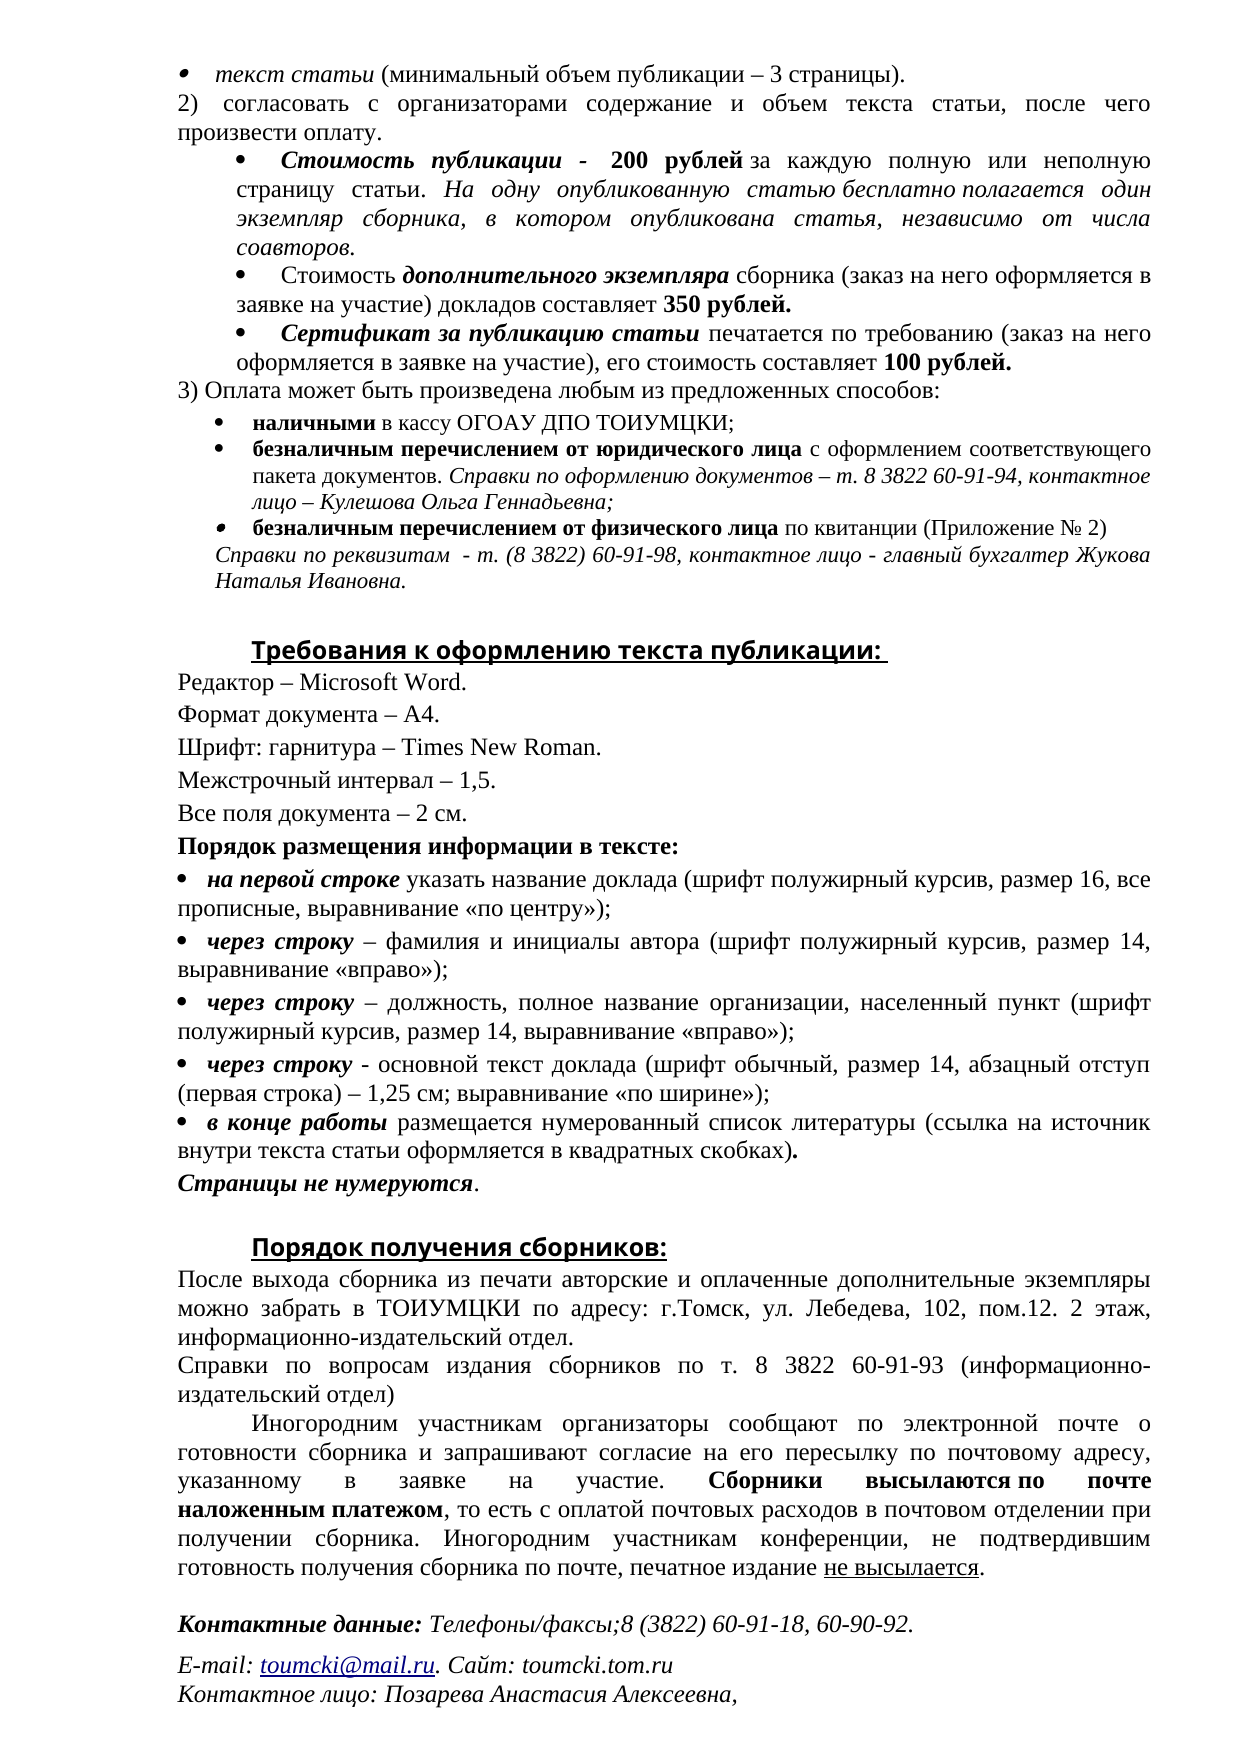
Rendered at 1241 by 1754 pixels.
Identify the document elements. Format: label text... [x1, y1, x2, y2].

text Контактные данные: Телефоны/факсы;8 (3822) 60-91-18, 60-90-92. [177, 1609, 1152, 1638]
list Стоимость дополнительного экземпляра сборника (заказ на него оформляется в заявке на участие) докладов составляет 350 рублей. [236, 260, 1152, 318]
list текст статьи (минимальный объем публикации – 3 страницы). [177, 59, 1152, 88]
list на первой строке указать название доклада (шрифт полужирный курсив, размер 16, все прописные, выравнивание «по центру»); [177, 864, 1152, 922]
text 3) Оплата может быть произведена любым из предложенных способов: [177, 375, 1152, 404]
list наличными в кассу ОГОАУ ДПО ТОИУМЦКИ; [215, 409, 1152, 435]
text Порядок размещения информации в тексте: [177, 831, 1152, 860]
text Порядок получения сборников: [177, 1230, 1152, 1264]
text 2) согласовать с организаторами содержание и объем текста статьи, после чего произвести оплату. [177, 88, 1152, 145]
list через строку – фамилия и инициалы автора (шрифт полужирный курсив, размер 14, выравнивание «вправо»); [177, 926, 1152, 983]
text Межстрочный интервал – 1,5. [177, 765, 1152, 794]
list Справки по реквизитам - т. (8 3822) 60-91-98, контактное лицо - главный бухгалтер Жукова Наталья Ивановна. [215, 541, 1152, 593]
list в конце работы размещается нумерованный список литературы (ссылка на источник внутри текста статьи оформляется в квадратных скобках). [177, 1107, 1152, 1164]
text Иногородним участникам организаторы сообщают по электронной почте о готовности сборника и запрашивают согласие на его пересылку по почтовому адресу, указанному в заявке на участие. Сборники высылаются по почте наложенным платежом, то есть с оплатой почтовых расходов в почтовом отделении при получении сборника. Иногородним участникам конференции, не подтвердившим готовность получения сборника по почте, печатное издание не высылается. [177, 1408, 1152, 1580]
text Страницы не нумеруются. [177, 1168, 1152, 1197]
text После выхода сборника из печати авторские и оплаченные дополнительные экземпляры можно забрать в ТОИУМЦКИ по адресу: г.Томск, ул. Лебедева, 102, пом.12. 2 этаж, информационно-издательский отдел. [177, 1264, 1152, 1350]
list безналичным перечислением от юридического лица с оформлением соответствующего пакета документов. Справки по оформлению документов – т. 8 3822 60-91-94, контактное лицо – Кулешова Ольга Геннадьевна; [215, 435, 1152, 514]
text Контактное лицо: Позарева Анастасия Алексеевна, [177, 1679, 1152, 1708]
text E-mail: toumcki@mail.ru. Сайт: toumcki.tom.ru [177, 1650, 1152, 1679]
list Сертификат за публикацию статьи печатается по требованию (заказ на него оформляется в заявке на участие), его стоимость составляет 100 рублей. [236, 318, 1152, 375]
text Шрифт: гарнитура – Times New Roman. [177, 732, 1152, 761]
text Справки по вопросам издания сборников по т. 8 3822 60-91-93 (информационно-издательский отдел) [177, 1350, 1152, 1408]
list Стоимость публикации - 200 рублей за каждую полную или неполную страницу статьи. На одну опубликованную статью бесплатно полагается один экземпляр сборника, в котором опубликована статья, независимо от числа соавторов. [236, 145, 1152, 260]
text Требования к оформлению текста публикации: [177, 633, 1152, 667]
list через строку – должность, полное название организации, населенный пункт (шрифт полужирный курсив, размер 14, выравнивание «вправо»); [177, 987, 1152, 1045]
text Все поля документа – . [177, 798, 1152, 827]
text Формат документа – А4. [177, 699, 1152, 728]
list через строку - основной текст доклада (шрифт обычный, размер 14, абзацный отступ (первая строка) – ; выравнивание «по ширине»); [177, 1049, 1152, 1107]
text Редактор – Microsoft Word. [177, 667, 1152, 695]
list безналичным перечислением от физического лица по квитанции (Приложение № 2) [215, 514, 1152, 541]
